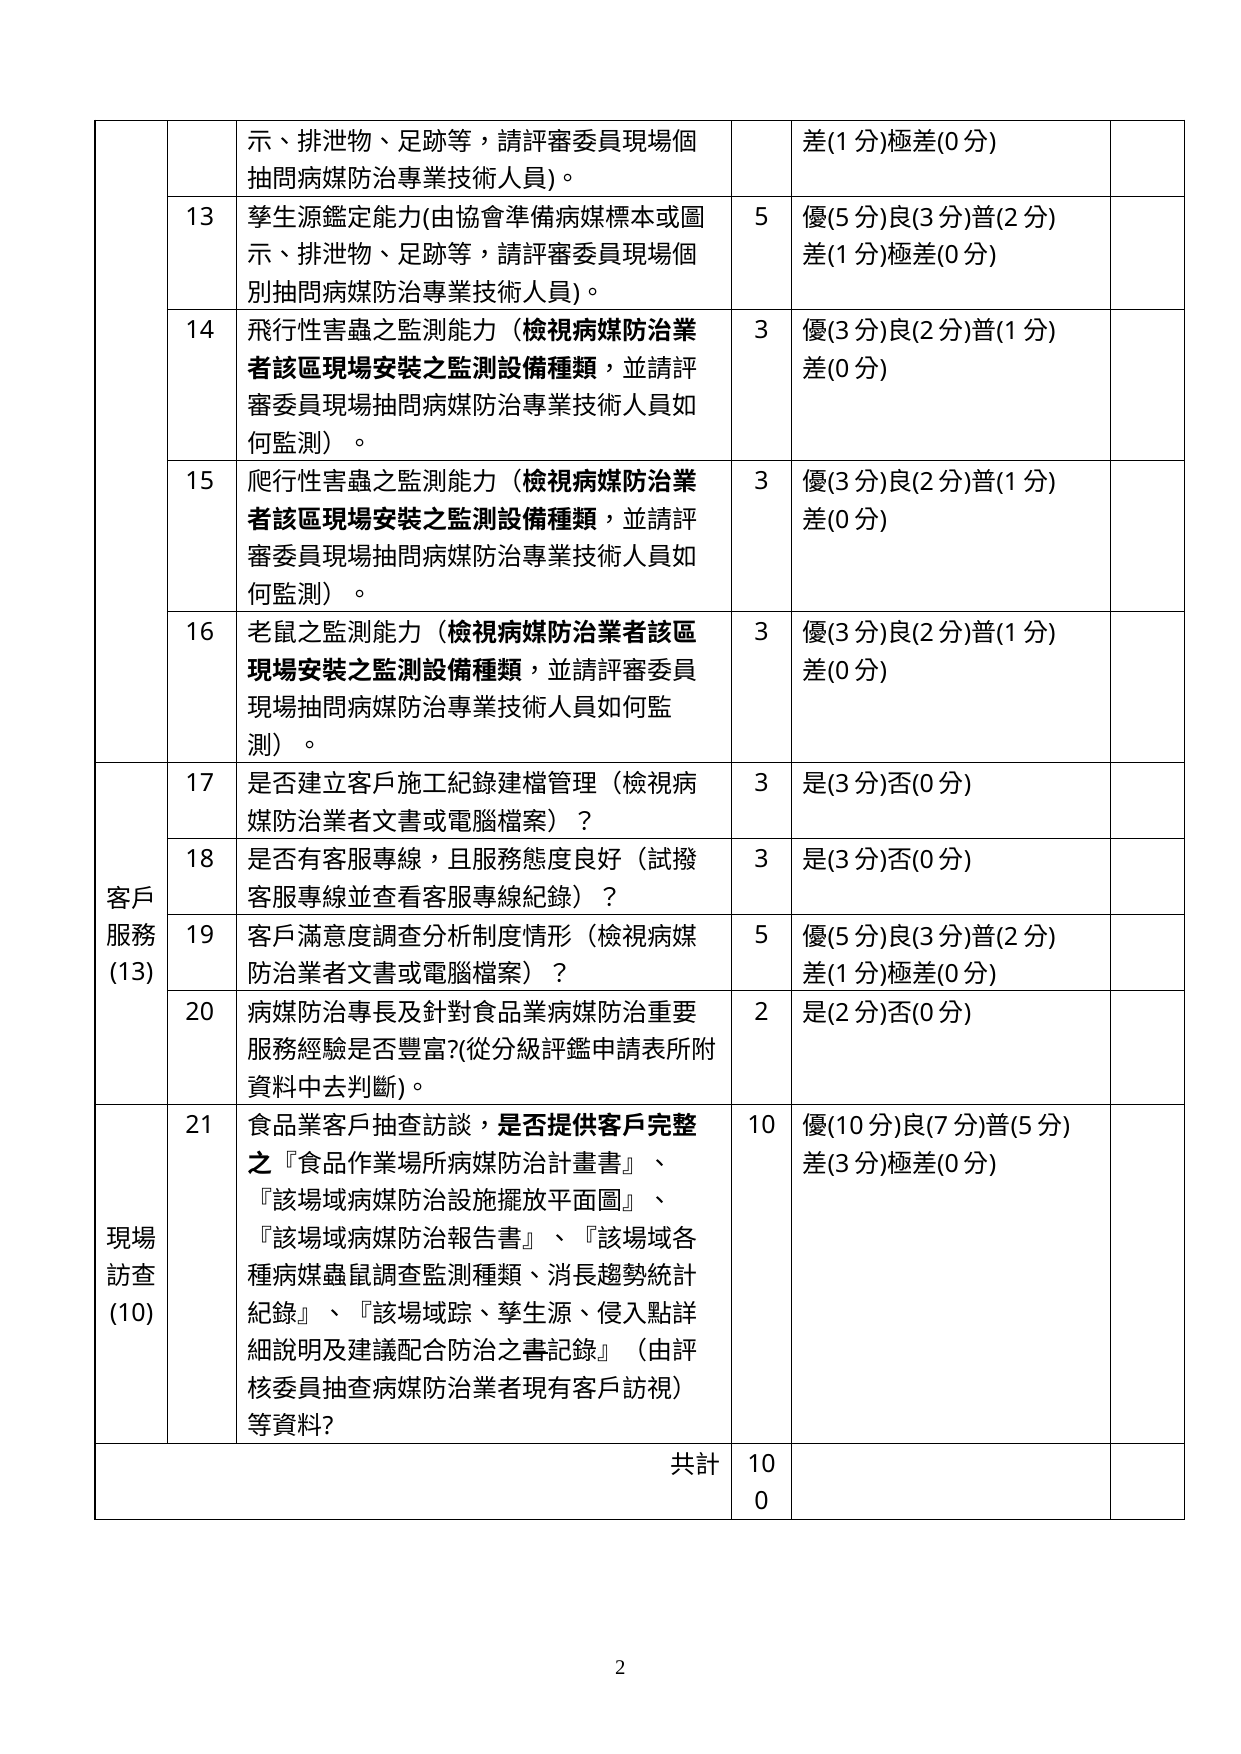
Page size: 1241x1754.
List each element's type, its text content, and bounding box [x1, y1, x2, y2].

table_cell 3 [732, 461, 791, 611]
table_cell [1111, 612, 1184, 762]
table_cell [1111, 1105, 1184, 1442]
table_cell 爬行性害蟲之監測能力（檢視病媒防治業者該區現場安裝之監測設備種類，並請評審委員現場抽問病媒防治專業技術人員如何監測）。 [237, 461, 731, 611]
table_cell 老鼠之監測能力（檢視病媒防治業者該區現場安裝之監測設備種類，並請評審委員現場抽問病媒防治專業技術人員如何監測）。 [237, 612, 731, 762]
table_cell 13 [168, 197, 236, 309]
table_cell 是否建立客戶施工紀錄建檔管理（檢視病媒防治業者文書或電腦檔案）？ [237, 763, 731, 838]
table_cell 16 [168, 612, 236, 762]
table_cell [792, 1444, 1110, 1518]
table_cell 優(5分)良(3分)普(2分) 差(1分)極差(0分) [792, 915, 1110, 990]
table_cell 20 [168, 991, 236, 1104]
table_cell 21 [168, 1105, 236, 1442]
table_cell 3 [732, 612, 791, 762]
table_cell 飛行性害蟲之監測能力（檢視病媒防治業者該區現場安裝之監測設備種類，並請評審委員現場抽問病媒防治專業技術人員如何監測）。 [237, 310, 731, 460]
table_cell 是否有客服專線，且服務態度良好（試撥客服專線並查看客服專線紀錄）？ [237, 839, 731, 914]
table_cell 14 [168, 310, 236, 460]
table_cell 病媒防治專長及針對食品業病媒防治重要服務經驗是否豐富?(從分級評鑑申請表所附資料中去判斷)。 [237, 991, 731, 1104]
table_cell [1111, 461, 1184, 611]
table_cell 15 [168, 461, 236, 611]
table_cell 優(5分)良(3分)普(2分) 差(1分)極差(0分) [792, 197, 1110, 309]
table_cell 17 [168, 763, 236, 838]
table_cell 食品業客戶抽查訪談，是否提供客戶完整之『食品作業場所病媒防治計畫書』、『該場域病媒防治設施擺放平面圖』、『該場域病媒防治報告書』、『該場域各種病媒蟲鼠調查監測種類、消長趨勢統計紀錄』、『該場域踪、孳生源、侵入點詳細說明及建議配合防治之書記錄』（由評核委員抽查病媒防治業者現有客戶訪視）等資料? [237, 1105, 731, 1442]
table_cell 5 [732, 121, 791, 196]
table_cell 是(3分)否(0分) [792, 839, 1110, 914]
table_cell [1111, 839, 1184, 914]
table_cell 10 [732, 1105, 791, 1442]
table_cell [1111, 763, 1184, 838]
table_cell 19 [168, 915, 236, 990]
table_cell 2 [732, 991, 791, 1104]
table_cell 優(3分)良(2分)普(1分) 差(0分) [792, 461, 1110, 611]
table_cell [1111, 121, 1184, 196]
table_cell 優(3分)良(2分)普(1分) 差(0分) [792, 612, 1110, 762]
table_cell 優(3分)良(2分)普(1分) 差(0分) [792, 310, 1110, 460]
table_cell 3 [732, 839, 791, 914]
table_cell 12 [168, 121, 236, 196]
table_cell 5 [732, 915, 791, 990]
table_cell 孳生源鑑定能力(由協會準備病媒標本或圖示、排泄物、足跡等，請評審委員現場個別抽問病媒防治專業技術人員)。 [237, 197, 731, 309]
table_cell [1111, 1444, 1184, 1518]
table_cell 100 [732, 1444, 791, 1518]
table_cell 共計 [96, 1444, 731, 1518]
table_cell 18 [168, 839, 236, 914]
table_cell 現場訪查(10) [96, 1105, 167, 1442]
table_cell [1111, 991, 1184, 1104]
table_cell 5 [732, 197, 791, 309]
table_cell 客戶服務 (13) [96, 763, 167, 1104]
table_cell [1111, 197, 1184, 309]
table_cell [1111, 310, 1184, 460]
table_cell [1111, 915, 1184, 990]
table_cell 優(10分)良(7分)普(5分) 差(3分)極差(0分) [792, 1105, 1110, 1442]
table_cell 是(2分)否(0分) [792, 991, 1110, 1104]
table_cell 3 [732, 763, 791, 838]
table_cell 是(3分)否(0分) [792, 763, 1110, 838]
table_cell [792, 121, 1110, 196]
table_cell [237, 121, 731, 196]
table_cell 3 [732, 310, 791, 460]
table_cell 客戶滿意度調查分析制度情形（檢視病媒防治業者文書或電腦檔案）？ [237, 915, 731, 990]
